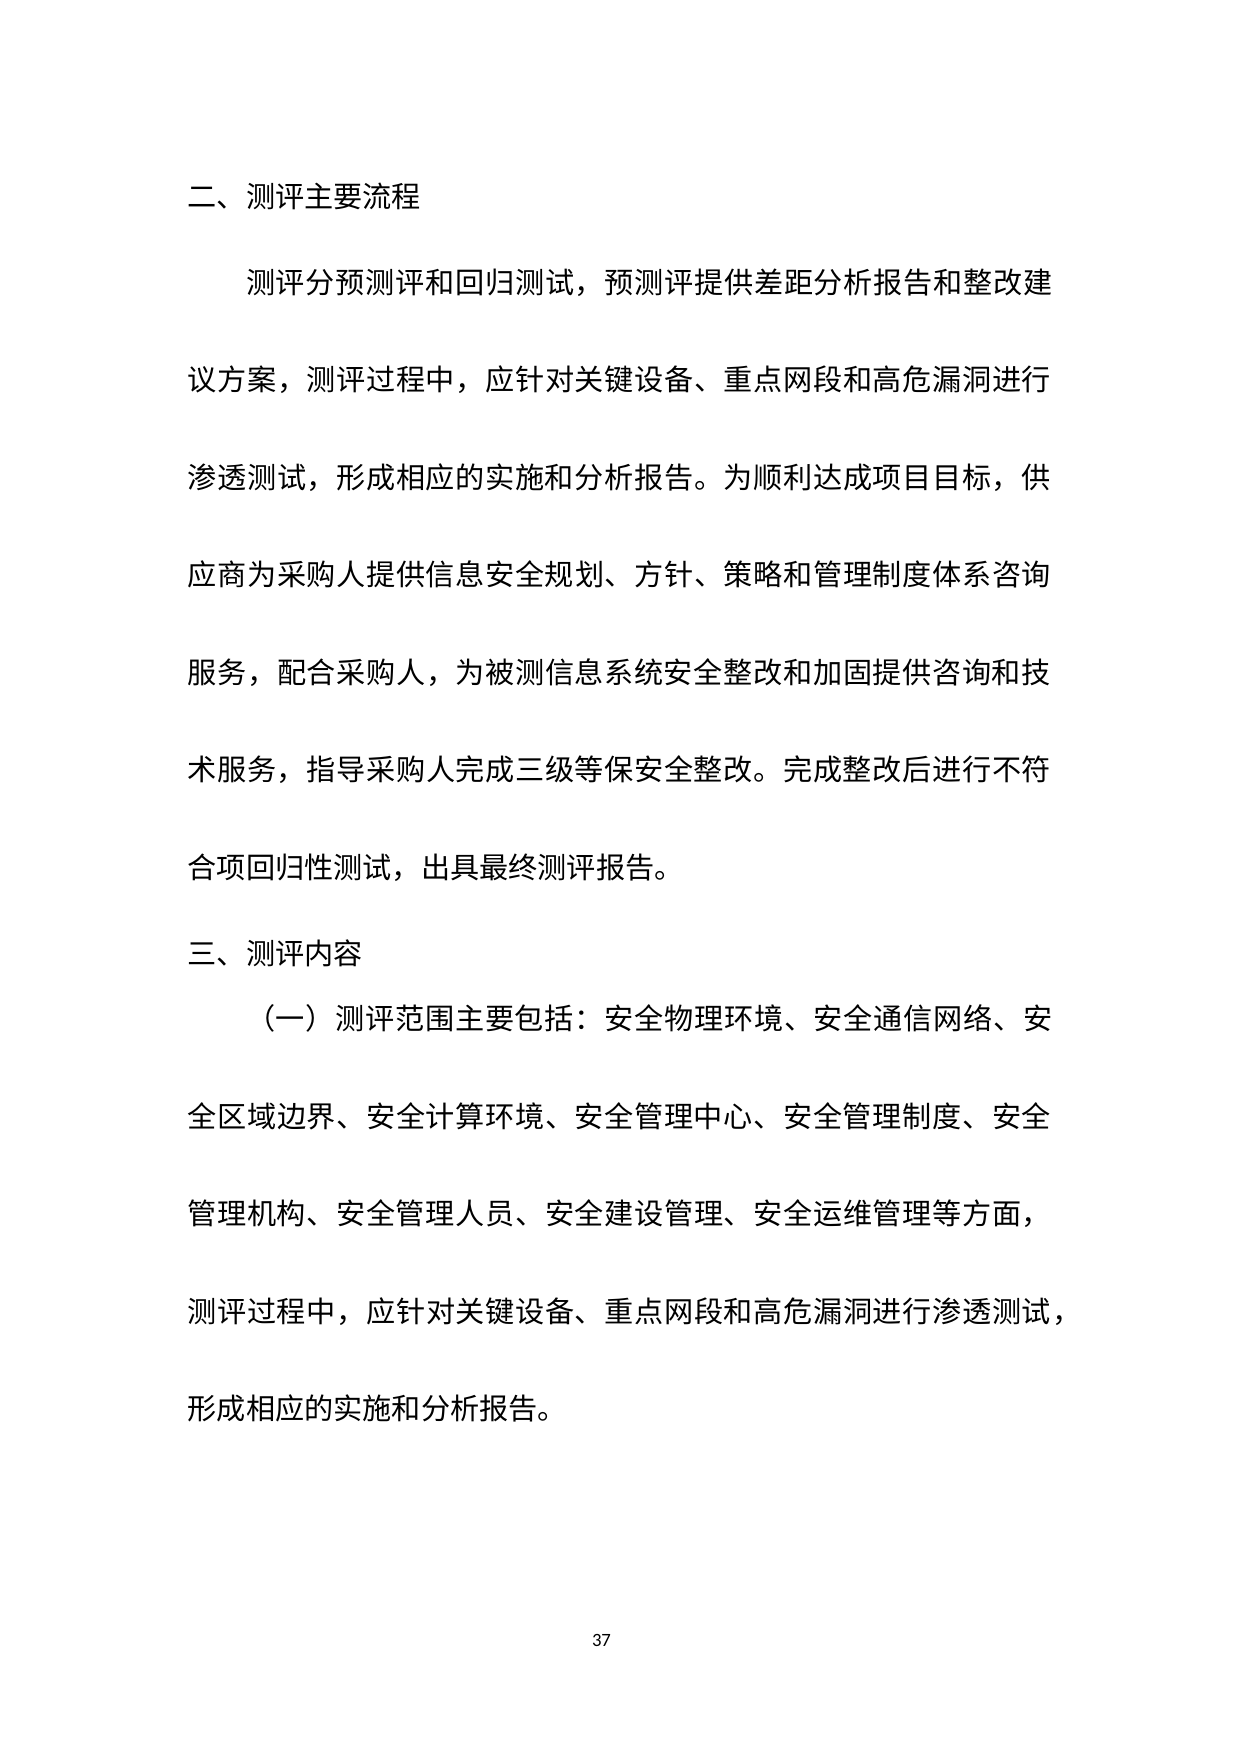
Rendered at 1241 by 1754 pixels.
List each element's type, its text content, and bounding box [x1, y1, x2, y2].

text （一）测评范围主要包括：安全物理环境、安全通信网络、安全区域边界、安全计算环境、安全管理中心、安全管理制度、安全管理机构、安全管理人员、安全建设管理、安全运维管理等方面，测评过程中，应针对关键设备、重点网段和高危漏洞进行渗透测试，形成相应的实施和分析报告。 [187, 984, 1053, 1439]
text 测评分预测评和回归测试，预测评提供差距分析报告和整改建议方案，测评过程中，应针对关键设备、重点网段和高危漏洞进行渗透测试，形成相应的实施和分析报告。为顺利达成项目目标，供应商为采购人提供信息安全规划、方针、策略和管理制度体系咨询服务，配合采购人，为被测信息系统安全整改和加固提供咨询和技术服务，指导采购人完成三级等保安全整改。完成整改后进行不符合项回归性测试，出具最终测评报告。 [187, 248, 1053, 898]
text 三、测评内容 [187, 919, 1053, 984]
text 二、测评主要流程 [187, 162, 1053, 227]
